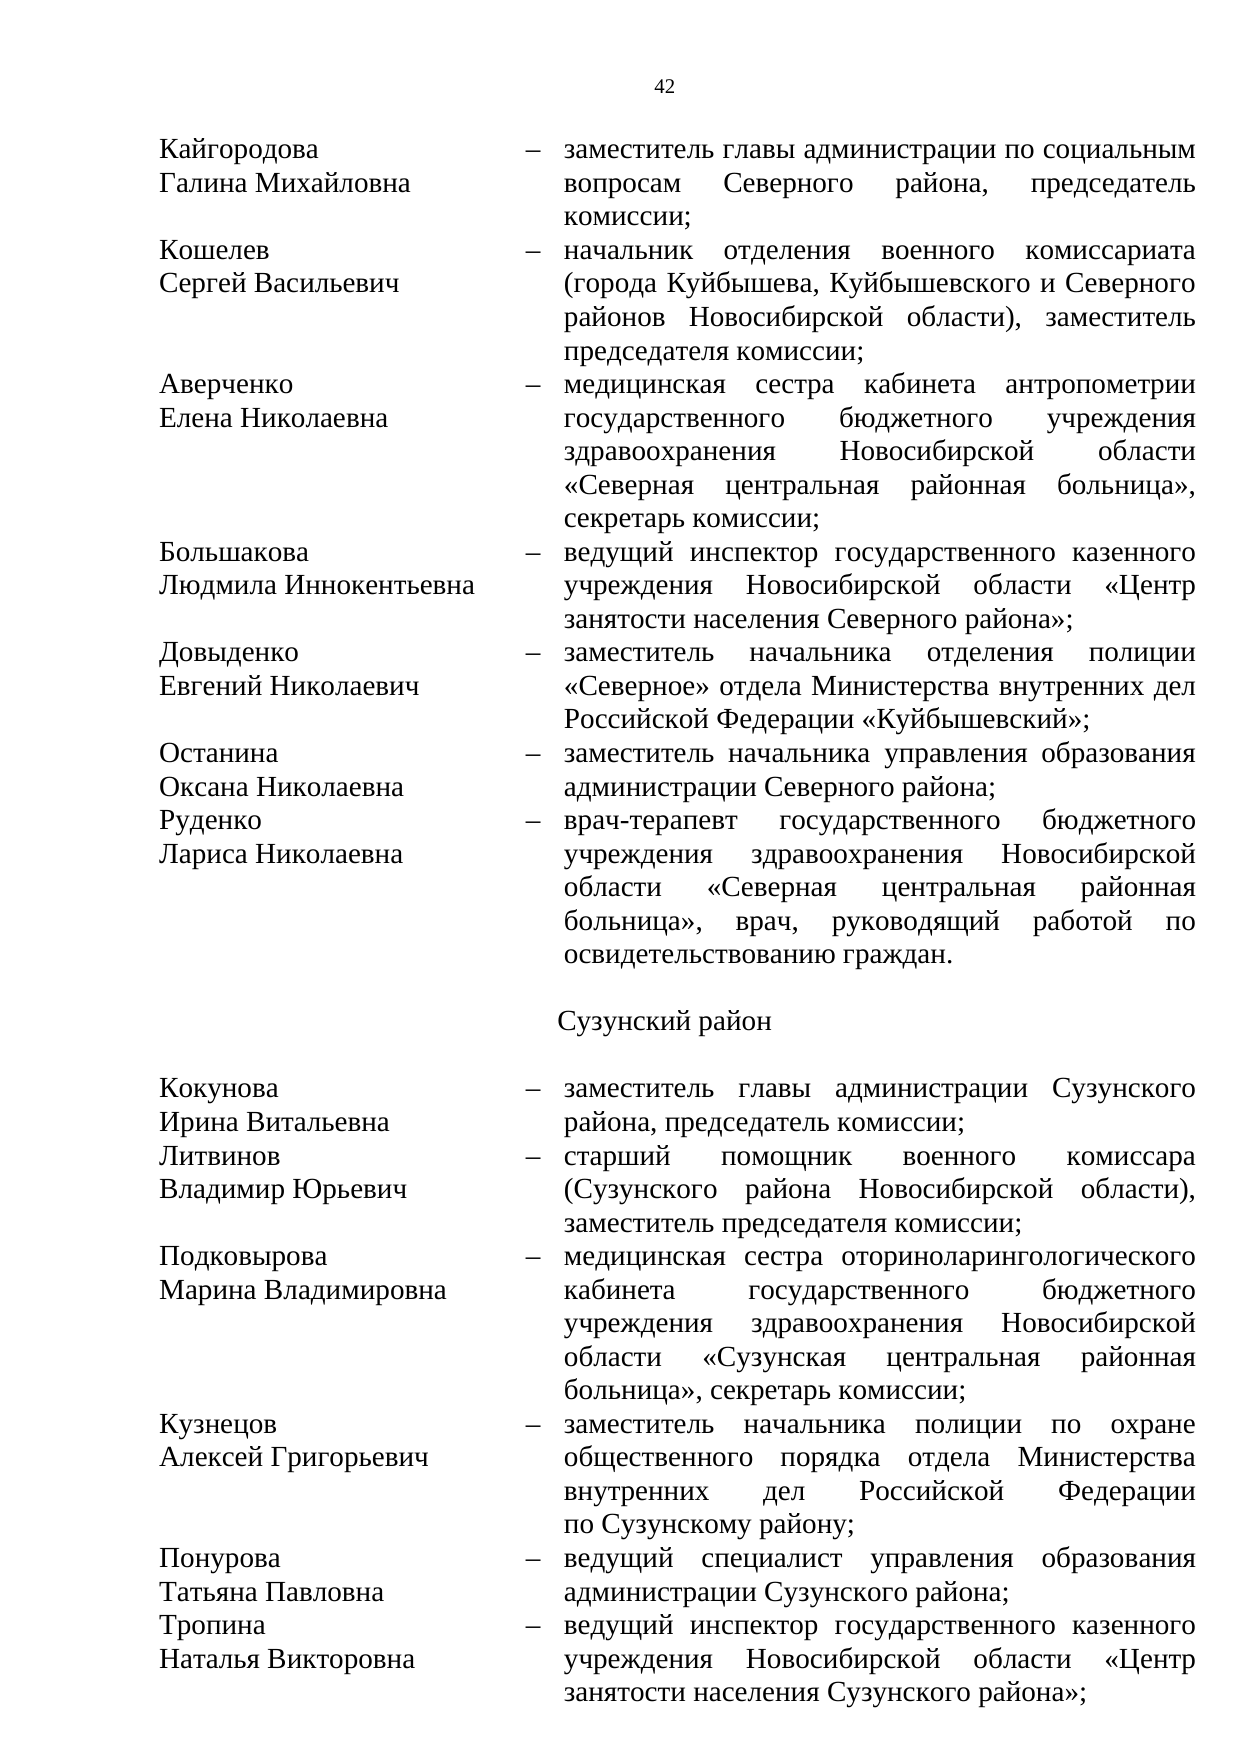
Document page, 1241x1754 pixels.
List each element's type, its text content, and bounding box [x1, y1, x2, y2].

table_header Кокунова Ирина Витальевна [148, 1071, 514, 1138]
table_header заместитель главы администрации по социальным вопросам Северного района, председатель комиссии; [553, 131, 1207, 232]
table_header – [514, 131, 552, 232]
table_cell Довыденко Евгений Николаевич [148, 635, 514, 735]
table_cell – [514, 635, 552, 735]
table_cell ведущий специалист управления образования администрации Сузунского района; [553, 1540, 1207, 1607]
table_cell Понурова Татьяна Павловна [148, 1540, 514, 1607]
table_cell Подковырова Марина Владимировна [148, 1238, 514, 1406]
table_cell врач-терапевт государственного бюджетного учреждения здравоохранения Новосибирской области «Северная центральная районная больница», врач, руководящий работой по освидетельствованию граждан. [553, 802, 1207, 970]
table_cell Тропина Наталья Викторовна [148, 1607, 514, 1708]
table_cell – [514, 534, 552, 634]
table_cell заместитель начальника управления образования администрации Северного района; [553, 735, 1207, 802]
table_cell – [514, 1540, 552, 1607]
table_cell Кузнецов Алексей Григорьевич [148, 1406, 514, 1540]
table_cell ведущий инспектор государственного казенного учреждения Новосибирской области «Центр занятости населения Северного района»; [553, 534, 1207, 634]
text Сузунский район [148, 1003, 1181, 1037]
table_cell – [514, 735, 552, 802]
table_cell Руденко Лариса Николаевна [148, 802, 514, 970]
table_header Кайгородова Галина Михайловна [148, 131, 514, 232]
table_cell – [514, 1238, 552, 1406]
table_cell старший помощник военного комиссара (Сузунского района Новосибирской области), заместитель председателя комиссии; [553, 1138, 1207, 1238]
table_cell медицинская сестра кабинета антропометрии государственного бюджетного учреждения здравоохранения Новосибирской области «Северная центральная районная больница», секретарь комиссии; [553, 366, 1207, 534]
table_cell – [514, 1138, 552, 1238]
table_cell – [514, 802, 552, 970]
table_cell Останина Оксана Николаевна [148, 735, 514, 802]
table_cell Литвинов Владимир Юрьевич [148, 1138, 514, 1238]
table_cell – [514, 366, 552, 534]
table_cell – [514, 1406, 552, 1540]
table_cell начальник отделения военного комиссариата (города Куйбышева, Куйбышевского и Северного районов Новосибирской области), заместитель председателя комиссии; [553, 232, 1207, 366]
table_cell заместитель начальника отделения полиции «Северное» отдела Министерства внутренних дел Российской Федерации «Куйбышевский»; [553, 635, 1207, 735]
table_cell Аверченко Елена Николаевна [148, 366, 514, 534]
table_header заместитель главы администрации Сузунского района, председатель комиссии; [553, 1071, 1207, 1138]
table_cell Кошелев Сергей Васильевич [148, 232, 514, 366]
table_cell ведущий инспектор государственного казенного учреждения Новосибирской области «Центр занятости населения Сузунского района»; [553, 1607, 1207, 1708]
table_cell Большакова Людмила Иннокентьевна [148, 534, 514, 634]
table_cell – [514, 232, 552, 366]
table_header – [514, 1071, 552, 1138]
table_cell – [514, 1607, 552, 1708]
table_cell медицинская сестра оториноларингологического кабинета государственного бюджетного учреждения здравоохранения Новосибирской области «Сузунская центральная районная больница», секретарь комиссии; [553, 1238, 1207, 1406]
table_cell заместитель начальника полиции по охране общественного порядка отдела Министерства внутренних дел Российской Федерации по Сузунскому району; [553, 1406, 1207, 1540]
